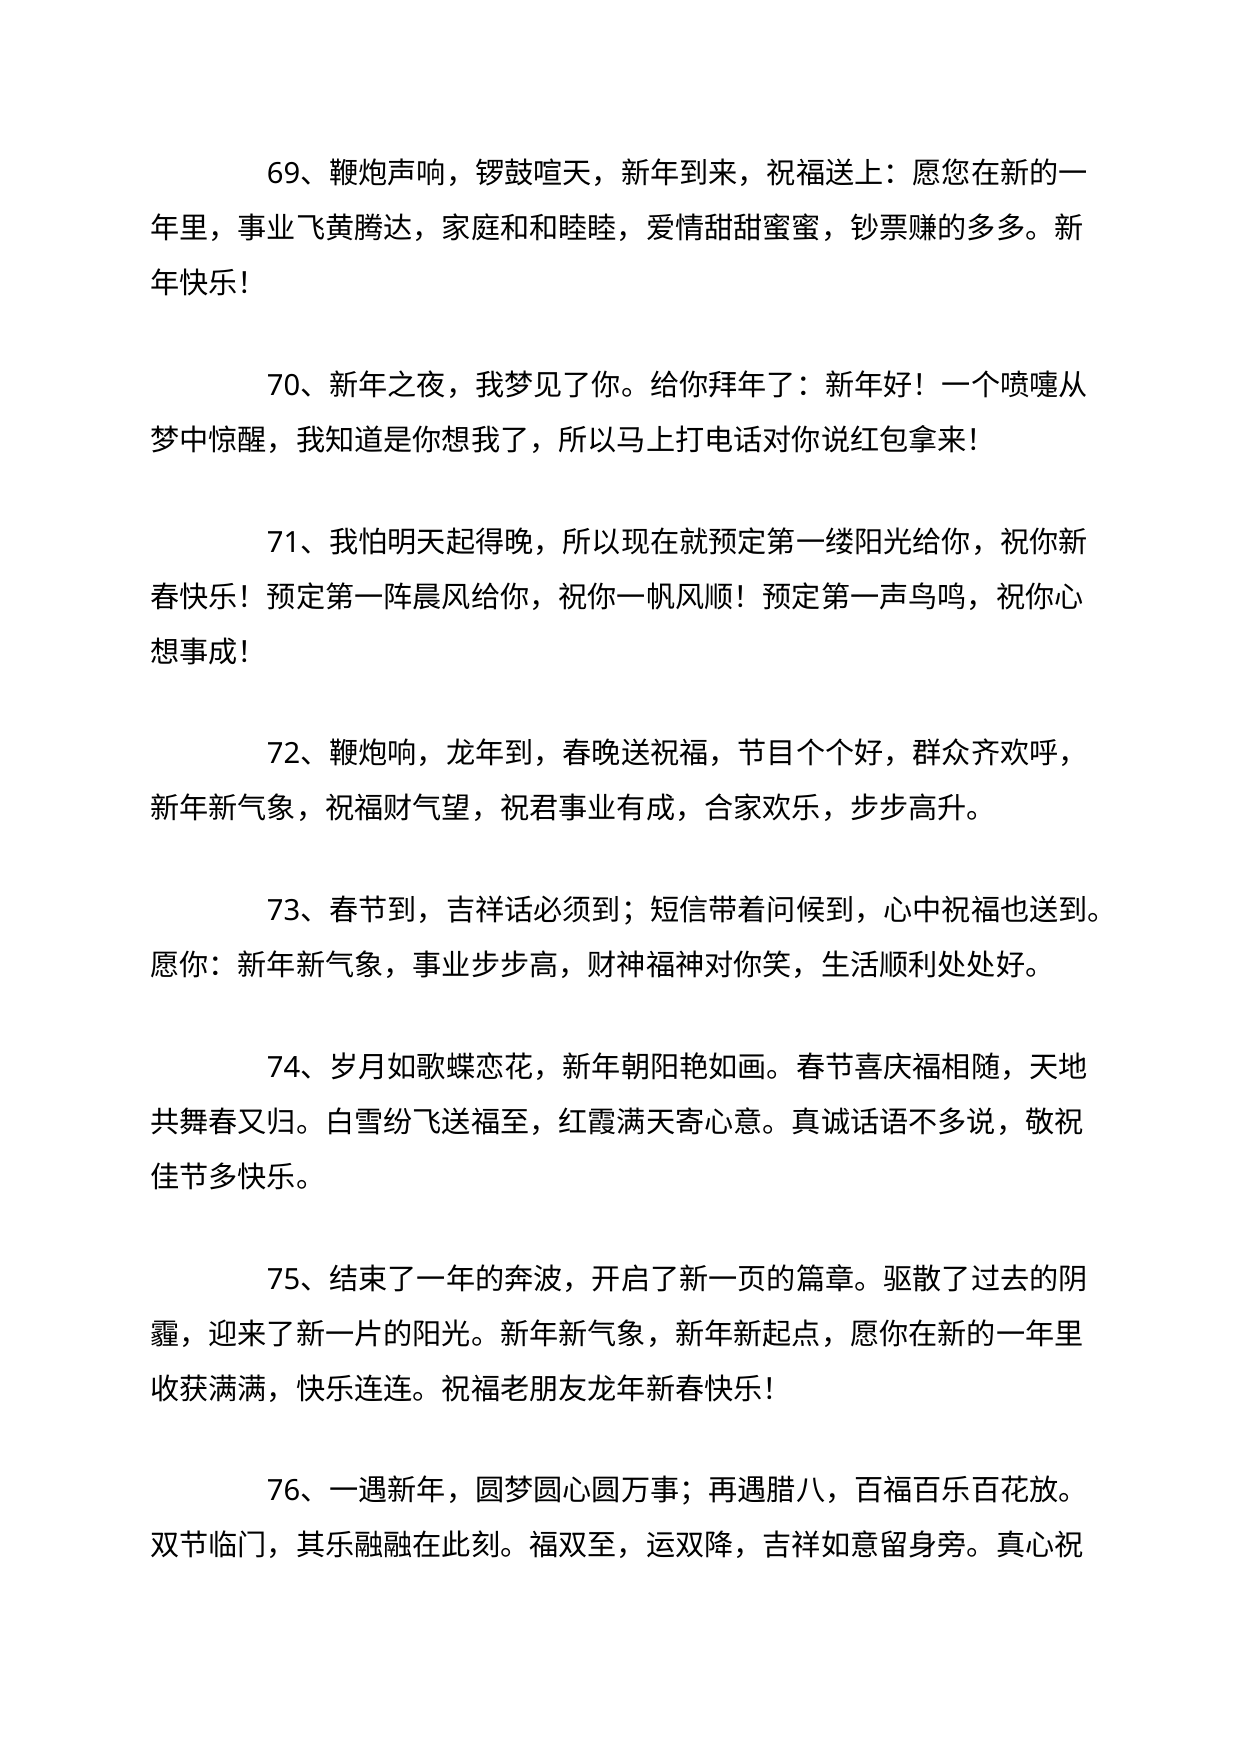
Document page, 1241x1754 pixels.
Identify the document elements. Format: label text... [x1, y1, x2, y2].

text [150, 1467, 1090, 1564]
text 75、结束了一年的奔波，开启了新一页的篇章。驱散了过去的阴霾，迎来了新一片的阳光。新年新气象，新年新起点，愿你在新的一年里收获满满，快乐连连。祝福老朋友龙年新春快乐！ [150, 1255, 1090, 1407]
text 71、我怕明天起得晚，所以现在就预定第一缕阳光给你，祝你新春快乐！预定第一阵晨风给你，祝你一帆风顺！预定第一声鸟鸣，祝你心想事成！ [150, 518, 1090, 671]
text 69、鞭炮声响，锣鼓喧天，新年到来，祝福送上：愿您在新的一年里，事业飞黄腾达，家庭和和睦睦，爱情甜甜蜜蜜，钞票赚的多多。新年快乐！ [150, 150, 1090, 302]
text 74、岁月如歌蝶恋花，新年朝阳艳如画。春节喜庆福相随，天地共舞春又归。白雪纷飞送福至，红霞满天寄心意。真诚话语不多说，敬祝佳节多快乐。 [150, 1044, 1090, 1196]
text 73、春节到，吉祥话必须到；短信带着问候到，心中祝福也送到。愿你：新年新气象，事业步步高，财神福神对你笑，生活顺利处处好。 [150, 887, 1090, 984]
text 72、鞭炮响，龙年到，春晚送祝福，节目个个好，群众齐欢呼，新年新气象，祝福财气望，祝君事业有成，合家欢乐，步步高升。 [150, 730, 1090, 827]
text 70、新年之夜，我梦见了你。给你拜年了：新年好！一个喷嚏从梦中惊醒，我知道是你想我了，所以马上打电话对你说红包拿来！ [150, 362, 1090, 459]
